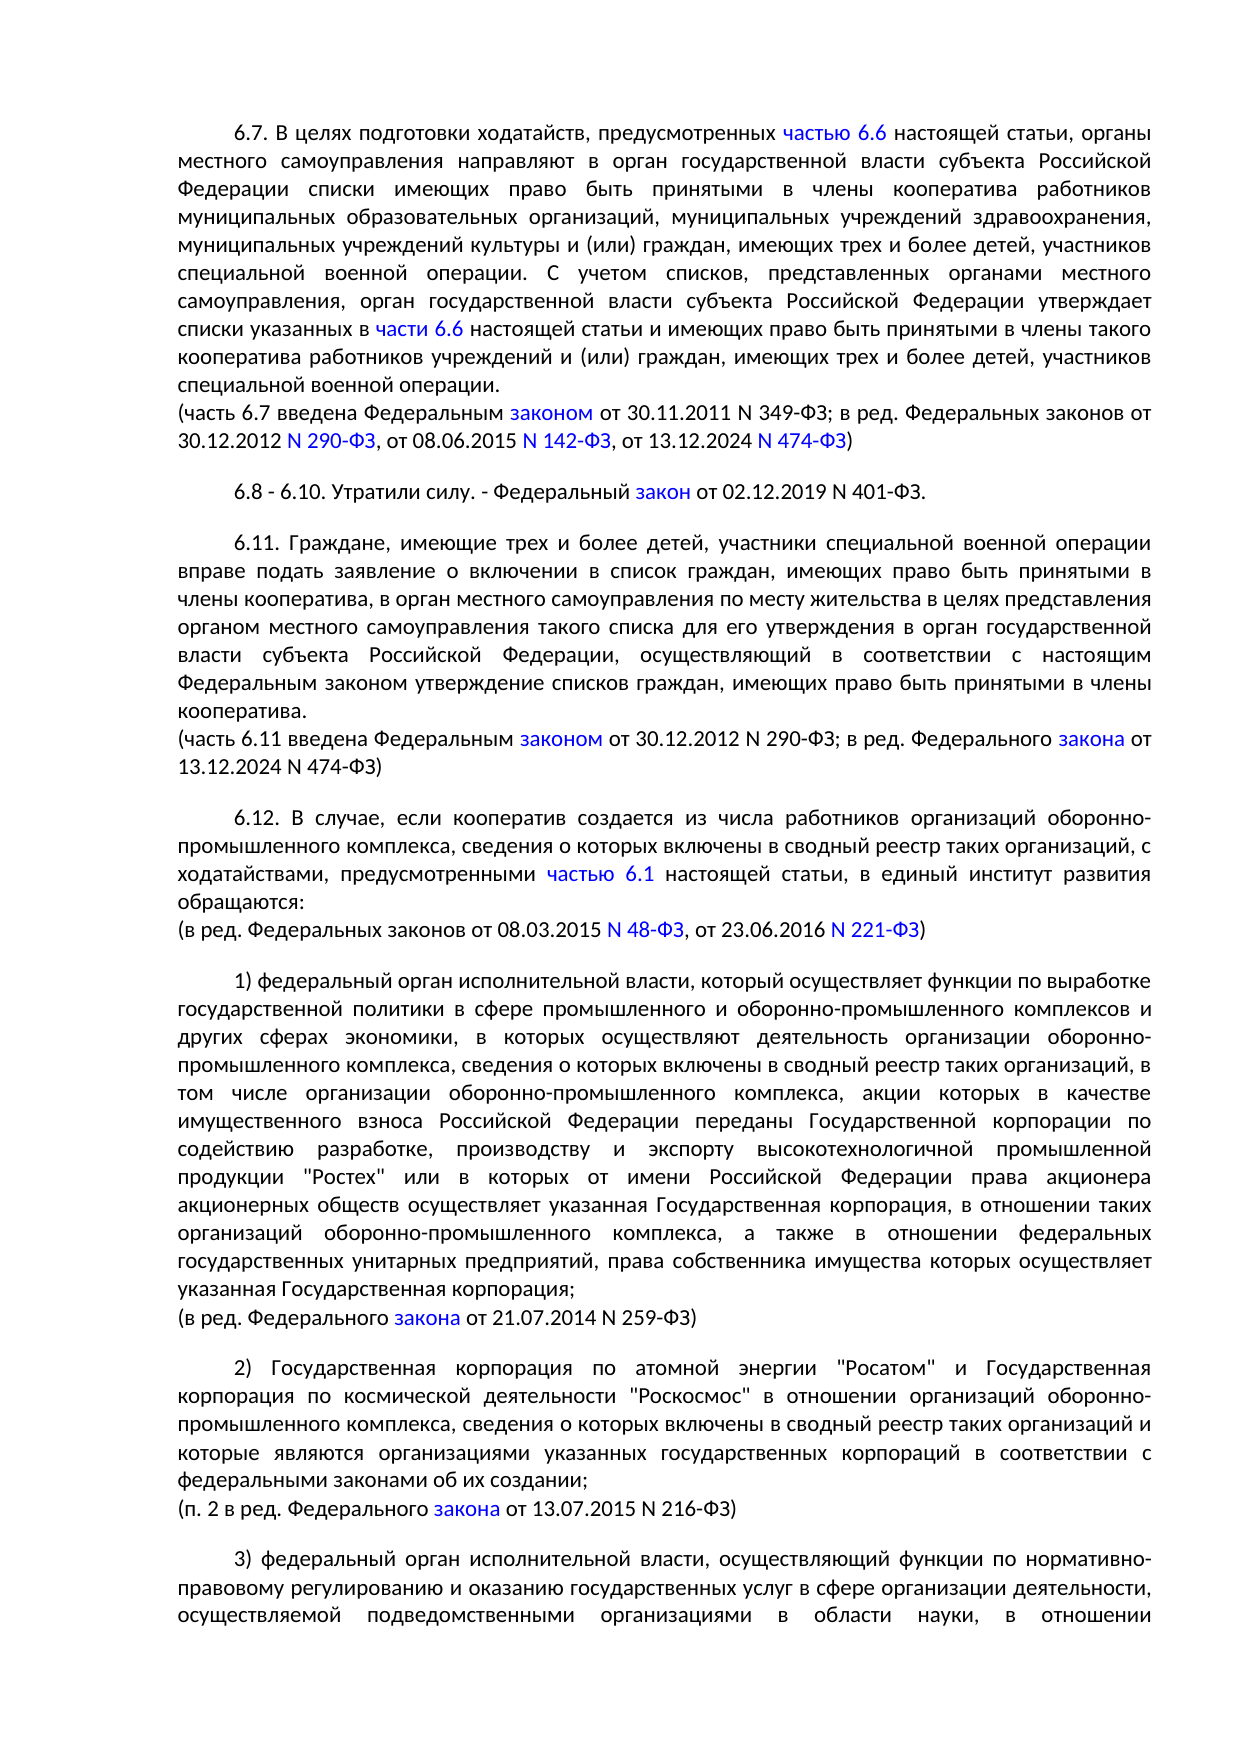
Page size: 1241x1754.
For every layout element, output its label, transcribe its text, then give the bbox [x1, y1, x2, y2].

text (в ред. Федеральных законов от 08.03.2015 N 48-ФЗ, от 23.06.2016 N 221-ФЗ) [177, 915, 1152, 943]
text (в ред. Федерального закона от 21.07.2014 N 259-ФЗ) [177, 1303, 1152, 1331]
text (часть 6.11 введена Федеральным законом от 30.12.2012 N 290-ФЗ; в ред. Федерального закона от 13.12.2024 N 474-ФЗ) [177, 724, 1152, 780]
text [177, 1544, 1152, 1629]
text 1) федеральный орган исполнительной власти, который осуществляет функции по выработке государственной политики в сфере промышленного и оборонно-промышленного комплексов и других сферах экономики, в которых осуществляют деятельность организации оборонно-промышленного комплекса, сведения о которых включены в сводный реестр таких организаций, в том числе организации оборонно-промышленного комплекса, акции которых в качестве имущественного взноса Российской Федерации переданы Государственной корпорации по содействию разработке, производству и экспорту высокотехнологичной промышленной продукции "Ростех" или в которых от имени Российской Федерации права акционера акционерных обществ осуществляет указанная Государственная корпорация, в отношении таких организаций оборонно-промышленного комплекса, а также в отношении федеральных государственных унитарных предприятий, права собственника имущества которых осуществляет указанная Государственная корпорация; [177, 966, 1152, 1303]
text 6.7. В целях подготовки ходатайств, предусмотренных частью 6.6 настоящей статьи, органы местного самоуправления направляют в орган государственной власти субъекта Российской Федерации списки имеющих право быть принятыми в члены кооператива работников муниципальных образовательных организаций, муниципальных учреждений здравоохранения, муниципальных учреждений культуры и (или) граждан, имеющих трех и более детей, участников специальной военной операции. С учетом списков, представленных органами местного самоуправления, орган государственной власти субъекта Российской Федерации утверждает списки указанных в части 6.6 настоящей статьи и имеющих право быть принятыми в члены такого кооператива работников учреждений и (или) граждан, имеющих трех и более детей, участников специальной военной операции. [177, 118, 1152, 398]
text (п. 2 в ред. Федерального закона от 13.07.2015 N 216-ФЗ) [177, 1494, 1152, 1522]
text 6.12. В случае, если кооператив создается из числа работников организаций оборонно-промышленного комплекса, сведения о которых включены в сводный реестр таких организаций, с ходатайствами, предусмотренными частью 6.1 настоящей статьи, в единый институт развития обращаются: [177, 803, 1152, 915]
text 6.8 - 6.10. Утратили силу. - Федеральный закон от 02.12.2019 N 401-ФЗ. [177, 477, 1152, 505]
text (часть 6.7 введена Федеральным законом от 30.11.2011 N 349-ФЗ; в ред. Федеральных законов от 30.12.2012 N 290-ФЗ, от 08.06.2015 N 142-ФЗ, от 13.12.2024 N 474-ФЗ) [177, 398, 1152, 454]
text 6.11. Граждане, имеющие трех и более детей, участники специальной военной операции вправе подать заявление о включении в список граждан, имеющих право быть принятыми в члены кооператива, в орган местного самоуправления по месту жительства в целях представления органом местного самоуправления такого списка для его утверждения в орган государственной власти субъекта Российской Федерации, осуществляющий в соответствии с настоящим Федеральным законом утверждение списков граждан, имеющих право быть принятыми в члены кооператива. [177, 528, 1152, 724]
text 2) Государственная корпорация по атомной энергии "Росатом" и Государственная корпорация по космической деятельности "Роскосмос" в отношении организаций оборонно-промышленного комплекса, сведения о которых включены в сводный реестр таких организаций и которые являются организациями указанных государственных корпораций в соответствии с федеральными законами об их создании; [177, 1353, 1152, 1494]
